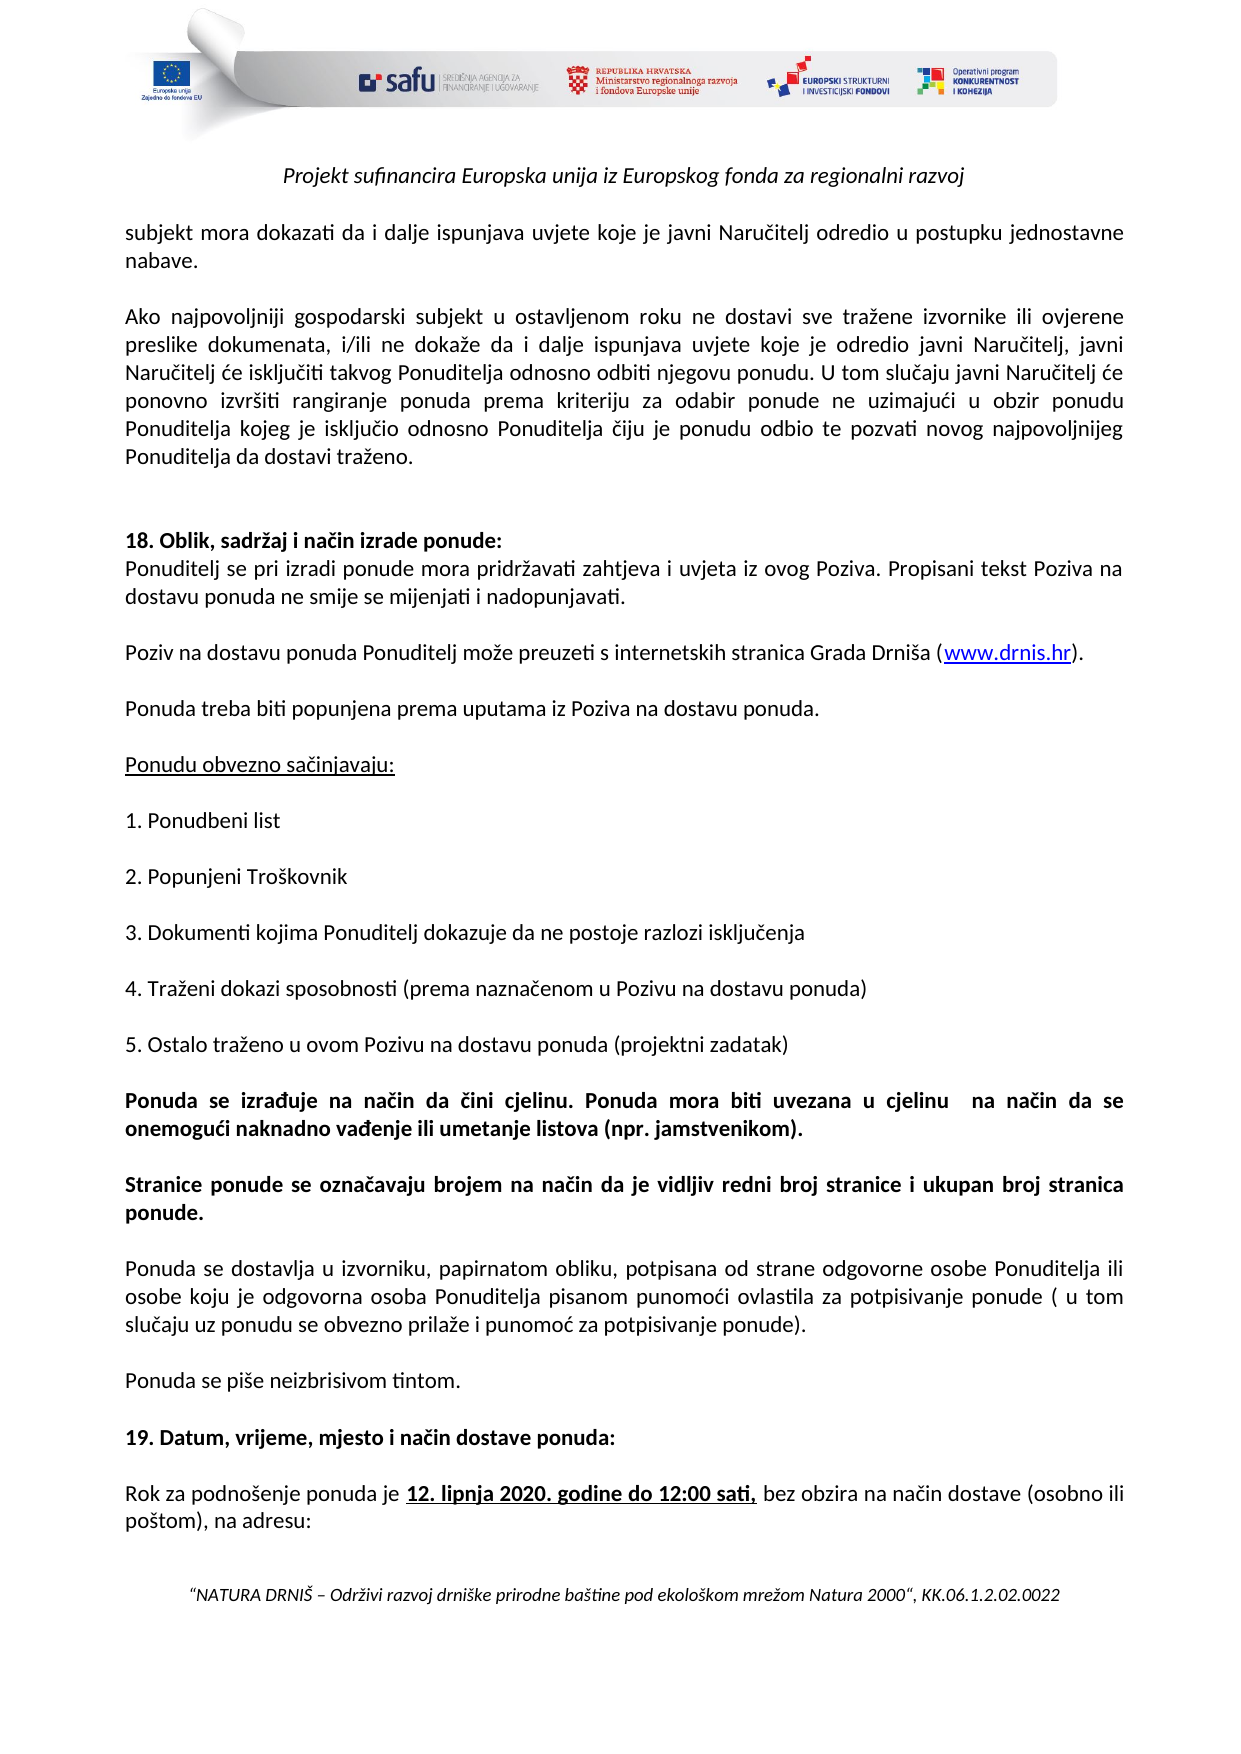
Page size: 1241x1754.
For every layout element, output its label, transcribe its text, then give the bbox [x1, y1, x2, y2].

text Poziv na dostavu ponuda Ponuditelj može preuzeti s internetskih stranica Grada Drniša (www.drnis.hr). [125, 638, 1126, 666]
text 3. Dokumenti kojima Ponuditelj dokazuje da ne postoje razlozi isključenja [125, 918, 1126, 946]
text Ponuda se piše neizbrisivom tintom. [125, 1367, 1126, 1394]
text 4. Traženi dokazi sposobnosti (prema naznačenom u Pozivu na dostavu ponuda) [125, 974, 1126, 1002]
text 2. Popunjeni Troškovnik [125, 862, 1126, 890]
picture [125, 0, 1066, 162]
text Ponuda se dostavlja u izvorniku, papirnatom obliku, potpisana od strane odgovorne osobe Ponuditelja ili osobe koju je odgovorna osoba Ponuditelja pisanom punomoći ovlastila za potpisivanje ponude ( u tom slučaju uz ponudu se obvezno prilaže i punomoć za potpisivanje ponude). [125, 1254, 1126, 1338]
text Stranice ponude se označavaju brojem na način da je vidljiv redni broj stranice i ukupan broj stranica ponude. [125, 1170, 1126, 1226]
text Ako najpovoljniji gospodarski subjekt u ostavljenom roku ne dostavi sve tražene izvornike ili ovjerene preslike dokumenata, i/ili ne dokaže da i dalje ispunjava uvjete koje je odredio javni Naručitelj, javni Naručitelj će isključiti takvog Ponuditelja odnosno odbiti njegovu ponudu. U tom slučaju javni Naručitelj će ponovno izvršiti rangiranje ponuda prema kriteriju za odabir ponude ne uzimajući u obzir ponudu Ponuditelja kojeg je isključio odnosno Ponuditelja čiju je ponudu odbio te pozvati novog najpovoljnijeg Ponuditelja da dostavi traženo. [125, 302, 1126, 470]
text 1. Ponudbeni list [125, 806, 1126, 834]
text Rok za podnošenje ponuda je 12. lipnja 2020. godine do 12:00 sati, bez obzira na način dostave (osobno ili poštom), na adresu: [125, 1479, 1126, 1535]
text Ponuda treba biti popunjena prema uputama iz Poziva na dostavu ponuda. [125, 694, 1126, 722]
text Ponuda se izrađuje na način da čini cjelinu. Ponuda mora biti uvezana u cjelinu na način da se onemogući naknadno vađenje ili umetanje listova (npr. jamstvenikom). [125, 1086, 1126, 1142]
text 5. Ostalo traženo u ovom Pozivu na dostavu ponuda (projektni zadatak) [125, 1030, 1126, 1058]
text 19. Datum, vrijeme, mjesto i način dostave ponuda: [125, 1423, 1126, 1451]
text Ponudu obvezno sačinjavaju: [125, 750, 1126, 778]
text Ponuditelj se pri izradi ponude mora pridržavati zahtjeva i uvjeta iz ovog Poziva. Propisani tekst Poziva na dostavu ponuda ne smije se mijenjati i nadopunjavati. [125, 554, 1126, 610]
text 18. Oblik, sadržaj i način izrade ponude: [125, 526, 1126, 554]
